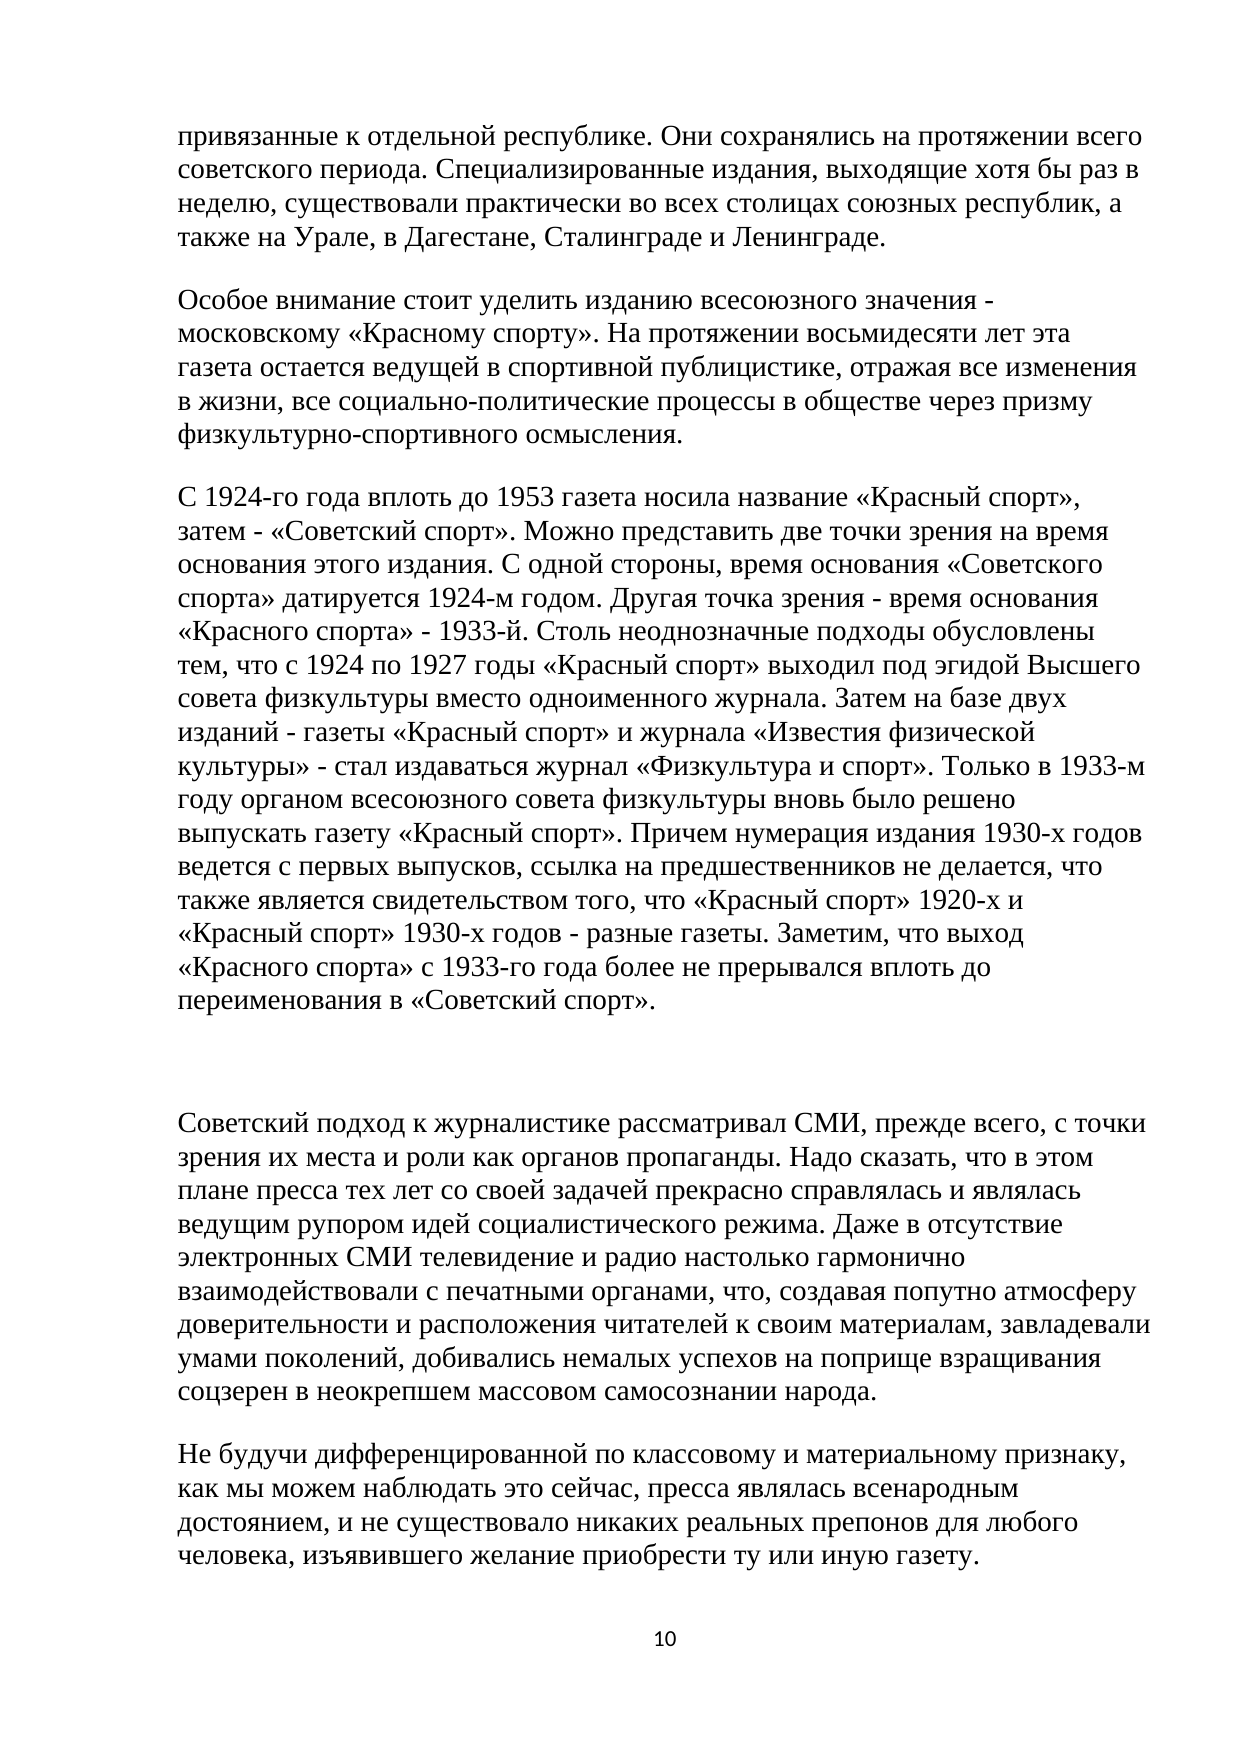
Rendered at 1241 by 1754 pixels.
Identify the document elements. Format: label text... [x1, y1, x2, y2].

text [177, 118, 1152, 252]
text Не будучи дифференцированной по классовому и материальному признаку, как мы можем наблюдать это сейчас, пресса являлась всенародным достоянием, и не существовало никаких реальных препонов для любого человека, изъявившего желание приобрести ту или иную газету. [177, 1437, 1152, 1571]
text Советский подход к журналистике рассматривал СМИ, прежде всего, с точки зрения их места и роли как органов пропаганды. Надо сказать, что в этом плане пресса тех лет со своей задачей прекрасно справлялась и являлась ведущим рупором идей социалистического режима. Даже в отсутствие электронных СМИ телевидение и радио настолько гармонично взаимодействовали с печатными органами, что, создавая попутно атмосферу доверительности и расположения читателей к своим материалам, завладевали умами поколений, добивались немалых успехов на поприще взращивания соцзерен в неокрепшем массовом самосознании народа. [177, 1105, 1152, 1407]
text Особое внимание стоит уделить изданию всесоюзного значения - московскому «Красному спорту». На протяжении восьмидесяти лет эта газета остается ведущей в спортивной публицистике, отражая все изменения в жизни, все социально-политические процессы в обществе через призму физкультурно-спортивного осмысления. [177, 282, 1152, 450]
text С 1924-го года вплоть до 1953 газета носила название «Красный спорт», затем - «Советский спорт». Можно представить две точки зрения на время основания этого издания. С одной стороны, время основания «Советского спорта» датируется 1924-м годом. Другая точка зрения - время основания «Красного спорта» - 1933-й. Столь неоднозначные подходы обусловлены тем, что с 1924 по 1927 годы «Красный спорт» выходил под эгидой Высшего совета физкультуры вместо одноименного журнала. Затем на базе двух изданий - газеты «Красный спорт» и журнала «Известия физической культуры» - стал издаваться журнал «Физкультура и спорт». Только в 1933-м году органом всесоюзного совета физкультуры вновь было решено выпускать газету «Красный спорт». Причем нумерация издания 1930-х годов ведется с первых выпусков, ссылка на предшественников не делается, что также является свидетельством того, что «Красный спорт» 1920-х и «Красный спорт» 1930-х годов - разные газеты. Заметим, что выход «Красного спорта» с 1933-го года более не прерывался вплоть до переименования в «Советский спорт». [177, 479, 1152, 1016]
